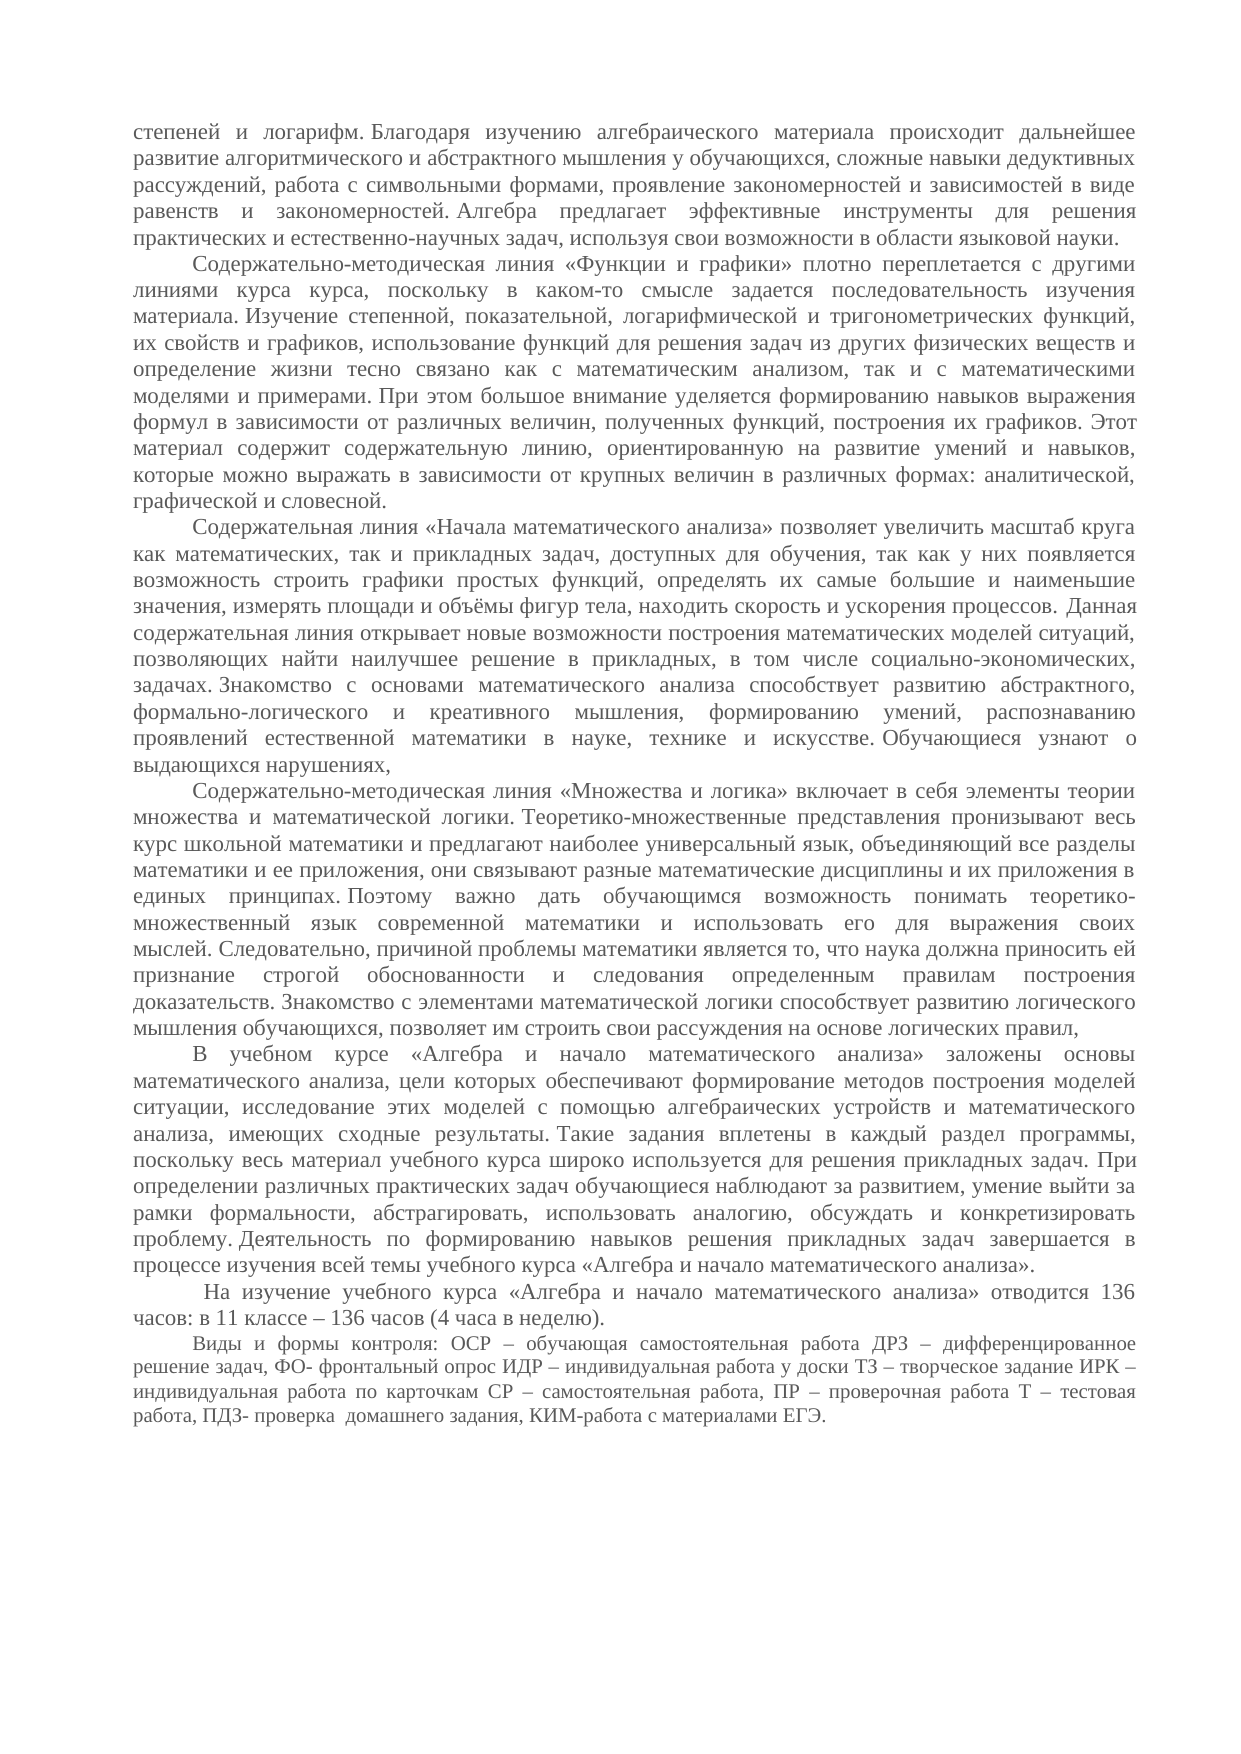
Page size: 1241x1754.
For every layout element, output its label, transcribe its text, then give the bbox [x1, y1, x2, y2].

text В учебном курсе «Алгебра и начало математического анализа» заложены основы математического анализа, цели которых обеспечивают формирование методов построения моделей ситуации, исследование этих моделей с помощью алгебраических устройств и математического анализа, имеющих сходные результаты. Такие задания вплетены в каждый раздел программы, поскольку весь материал учебного курса широко используется для решения прикладных задач. При определении различных практических задач обучающиеся наблюдают за развитием, умение выйти за рамки формальности, абстрагировать, использовать аналогию, обсуждать и конкретизировать проблему. Деятельность по формированию навыков решения прикладных задач завершается в процессе изучения всей темы учебного курса «Алгебра и начало математического анализа». [133, 1041, 1137, 1278]
text ‌ На изучение учебного курса «Алгебра и начало математического анализа» отводится 136 часов: в 11 классе – 136 часов (4 часа в неделю). [133, 1278, 1137, 1330]
text Виды и формы контроля: ОСР – обучающая самостоятельная работа ДРЗ – дифференцированное решение задач, ФО- фронтальный опрос ИДР – индивидуальная работа у доски ТЗ – творческое задание ИРК – индивидуальная работа по карточкам СР – самостоятельная работа, ПР – проверочная работа Т – тестовая работа, ПДЗ- проверка домашнего задания, КИМ-работа с материалами ЕГЭ. [133, 1330, 1137, 1427]
text Содержательная линия «Начала математического анализа» позволяет увеличить масштаб круга как математических, так и прикладных задач, доступных для обучения, так как у них появляется возможность строить графики простых функций, определять их самые большие и наименьшие значения, измерять площади и объёмы фигур тела, находить скорость и ускорения процессов. Данная содержательная линия открывает новые возможности построения математических моделей ситуаций, позволяющих найти наилучшее решение в прикладных, в том числе социально-экономических, задачах. Знакомство с основами математического анализа способствует развитию абстрактного, формально-логического и креативного мышления, формированию умений, распознаванию проявлений естественной математики в науке, технике и искусстве. Обучающиеся узнают о выдающихся нарушениях, [133, 513, 1137, 777]
text Содержательно-методическая линия «Множества и логика» включает в себя элементы теории множества и математической логики. Теоретико-множественные представления пронизывают весь курс школьной математики и предлагают наиболее универсальный язык, объединяющий все разделы математики и ее приложения, они связывают разные математические дисциплины и их приложения в единых принципах. Поэтому важно дать обучающимся возможность понимать теоретико-множественный язык современной математики и использовать его для выражения своих мыслей. Следовательно, причиной проблемы математики является то, что наука должна приносить ей признание строгой обоснованности и следования определенным правилам построения доказательств. Знакомство с элементами математической логики способствует развитию логического мышления обучающихся, позволяет им строить свои рассуждения на основе логических правил, [133, 777, 1137, 1041]
text Содержательно-методическая линия «Функции и графики» плотно переплетается с другими линиями курса курса, поскольку в каком-то смысле задается последовательность изучения материала. Изучение степенной, показательной, логарифмической и тригонометрических функций, их свойств и графиков, использование функций для решения задач из других физических веществ и определение жизни тесно связано как с математическим анализом, так и с математическими моделями и примерами. При этом большое внимание уделяется формированию навыков выражения формул в зависимости от различных величин, полученных функций, построения их графиков. Этот материал содержит содержательную линию, ориентированную на развитие умений и навыков, которые можно выражать в зависимости от крупных величин в различных формах: аналитической, графической и словесной. [133, 250, 1137, 513]
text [133, 118, 1137, 250]
